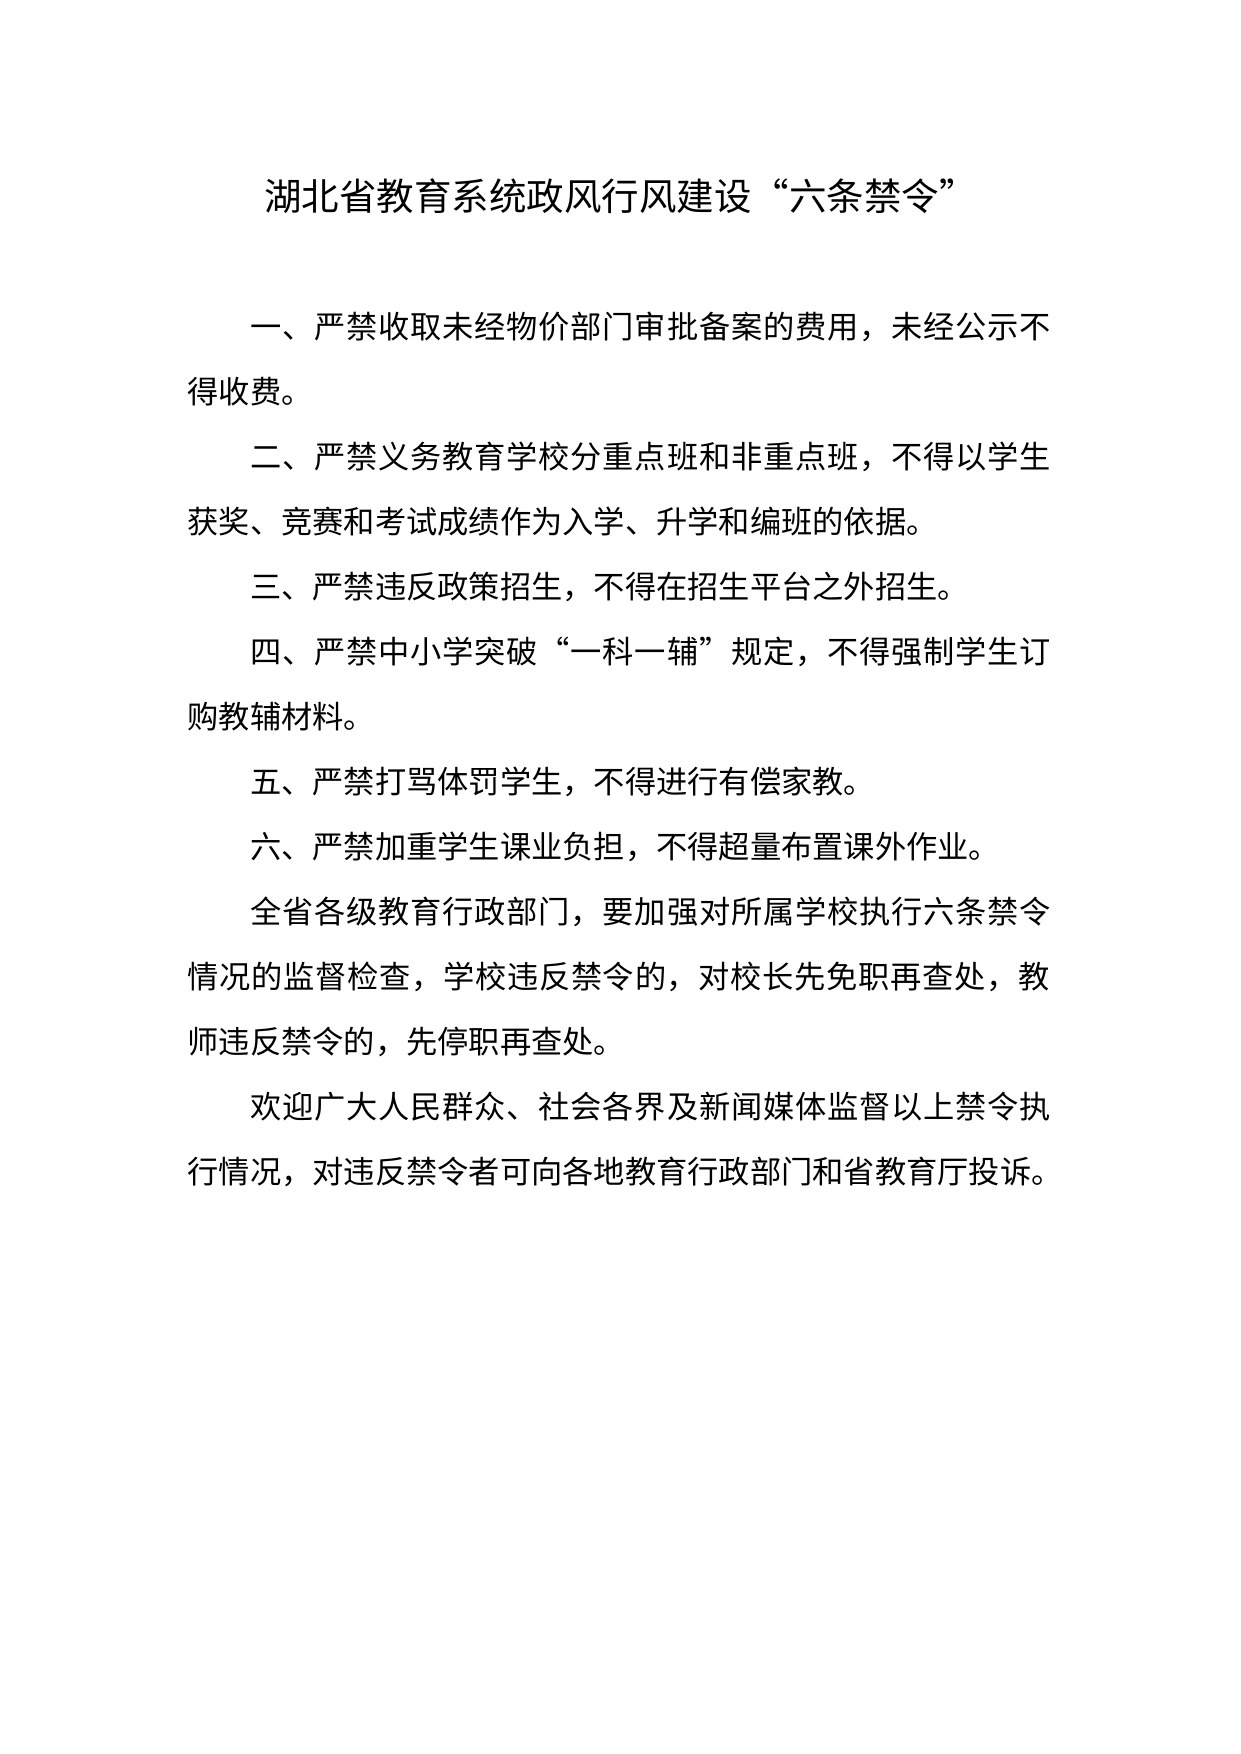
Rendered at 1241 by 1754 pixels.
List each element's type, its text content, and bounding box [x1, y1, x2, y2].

text 二、严禁义务教育学校分重点班和非重点班，不得以学生获奖、竞赛和考试成绩作为入学、升学和编班的依据。 [187, 422, 1053, 552]
text 三、严禁违反政策招生，不得在招生平台之外招生。 [187, 552, 1053, 617]
text 四、严禁中小学突破“一科一辅”规定，不得强制学生订购教辅材料。 [187, 617, 1053, 747]
text 全省各级教育行政部门，要加强对所属学校执行六条禁令情况的监督检查，学校违反禁令的，对校长先免职再查处，教师违反禁令的，先停职再查处。 [187, 877, 1053, 1072]
text 一、严禁收取未经物价部门审批备案的费用，未经公示不得收费。 [187, 292, 1053, 422]
text 五、严禁打骂体罚学生，不得进行有偿家教。 [187, 747, 1053, 812]
text 六、严禁加重学生课业负担，不得超量布置课外作业。 [187, 812, 1053, 877]
text 欢迎广大人民群众、社会各界及新闻媒体监督以上禁令执行情况，对违反禁令者可向各地教育行政部门和省教育厅投诉。 [187, 1072, 1053, 1202]
text 湖北省教育系统政风行风建设“六条禁令” [187, 162, 1053, 227]
